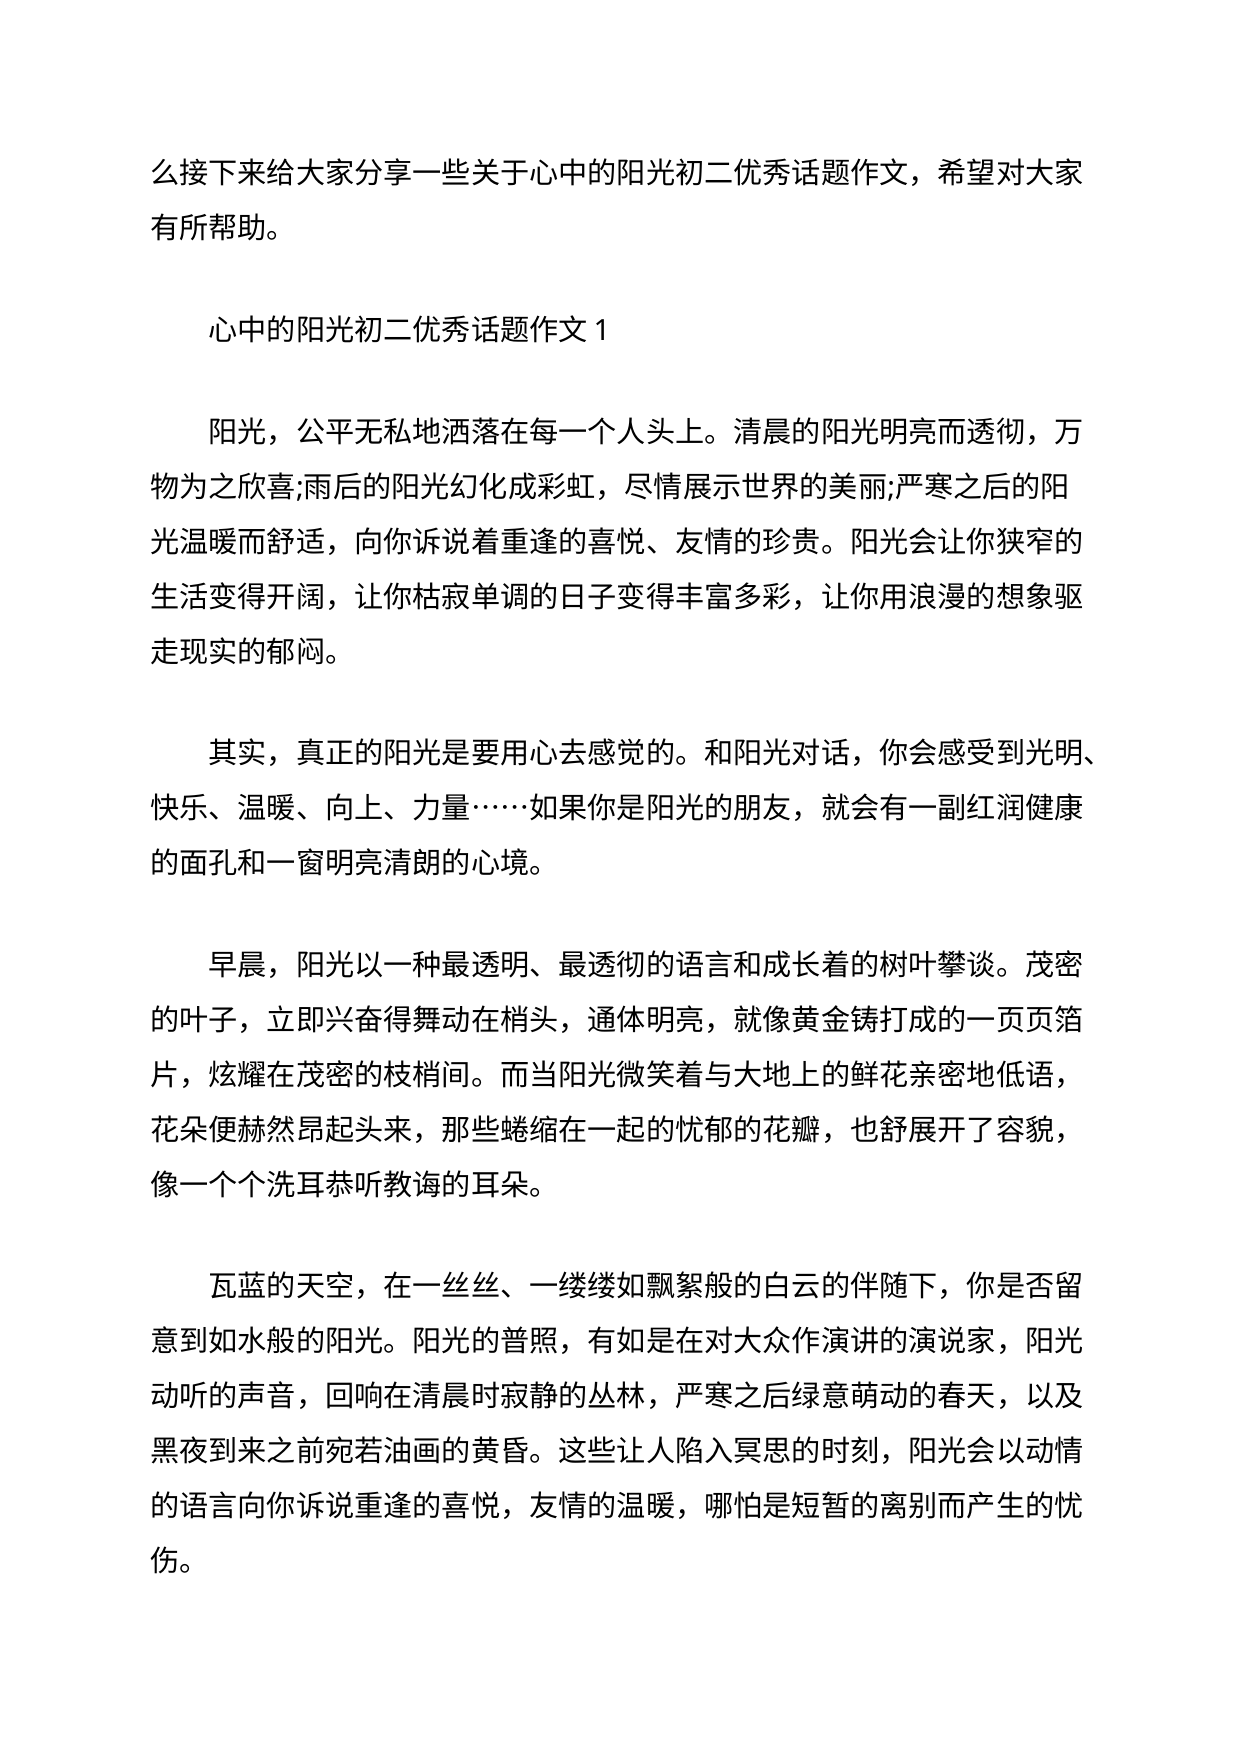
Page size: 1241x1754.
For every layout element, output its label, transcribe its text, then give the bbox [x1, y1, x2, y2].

text 心中的阳光初二优秀话题作文1 [150, 307, 1090, 349]
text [150, 150, 1090, 247]
text 阳光，公平无私地洒落在每一个人头上。清晨的阳光明亮而透彻，万物为之欣喜;雨后的阳光幻化成彩虹，尽情展示世界的美丽;严寒之后的阳光温暖而舒适，向你诉说着重逢的喜悦、友情的珍贵。阳光会让你狭窄的生活变得开阔，让你枯寂单调的日子变得丰富多彩，让你用浪漫的想象驱走现实的郁闷。 [150, 409, 1090, 671]
text 早晨，阳光以一种最透明、最透彻的语言和成长着的树叶攀谈。茂密的叶子，立即兴奋得舞动在梢头，通体明亮，就像黄金铸打成的一页页箔片，炫耀在茂密的枝梢间。而当阳光微笑着与大地上的鲜花亲密地低语，花朵便赫然昂起头来，那些蜷缩在一起的忧郁的花瓣，也舒展开了容貌，像一个个洗耳恭听教诲的耳朵。 [150, 942, 1090, 1203]
text 其实，真正的阳光是要用心去感觉的。和阳光对话，你会感受到光明、快乐、温暖、向上、力量……如果你是阳光的朋友，就会有一副红润健康的面孔和一窗明亮清朗的心境。 [150, 730, 1090, 882]
text 瓦蓝的天空，在一丝丝、一缕缕如飘絮般的白云的伴随下，你是否留意到如水般的阳光。阳光的普照，有如是在对大众作演讲的演说家，阳光动听的声音，回响在清晨时寂静的丛林，严寒之后绿意萌动的春天，以及黑夜到来之前宛若油画的黄昏。这些让人陷入冥思的时刻，阳光会以动情的语言向你诉说重逢的喜悦，友情的温暖，哪怕是短暂的离别而产生的忧伤。 [150, 1263, 1090, 1580]
